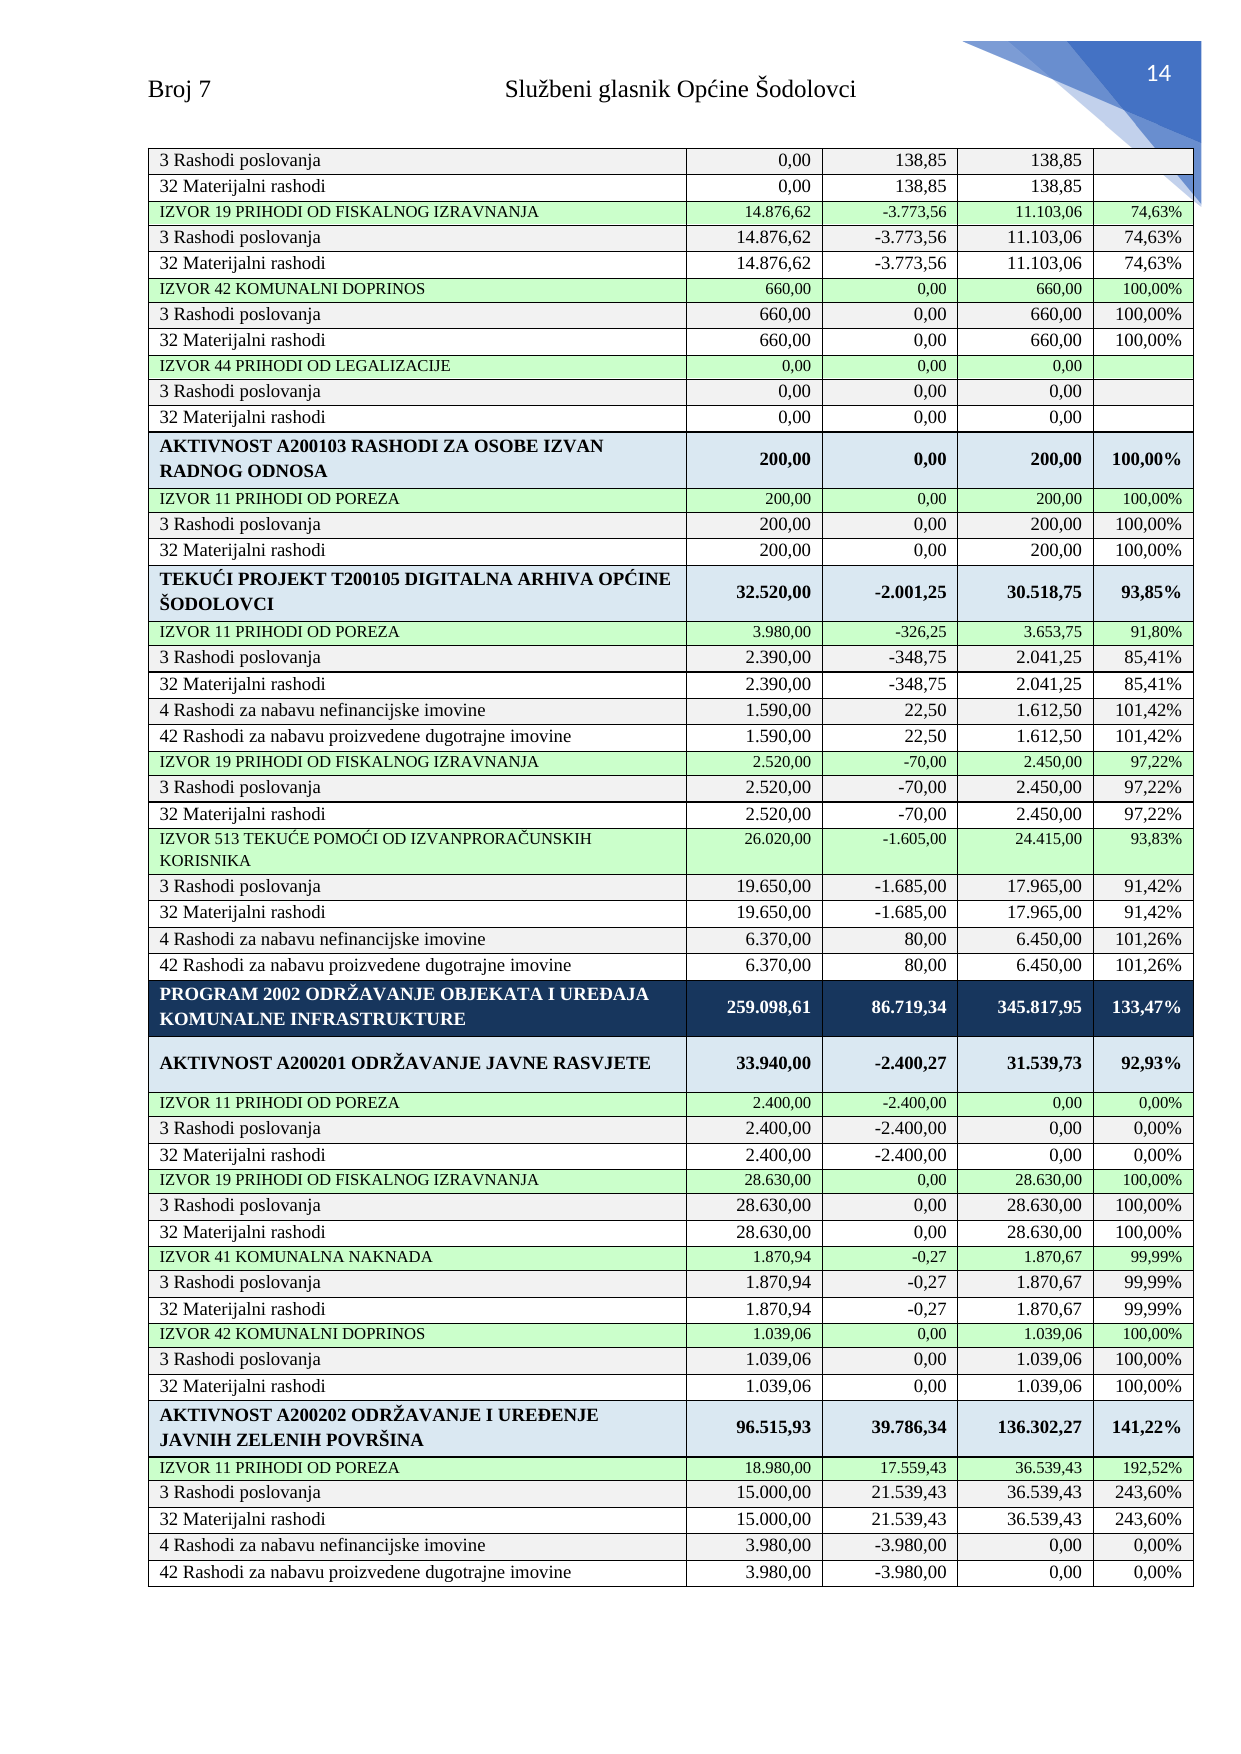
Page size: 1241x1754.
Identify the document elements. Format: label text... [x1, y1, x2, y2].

table_cell [1094, 380, 1193, 405]
table_cell 200,00 [958, 489, 1093, 512]
table_cell 136.302,27 [958, 1401, 1093, 1456]
table_cell 138,85 [823, 149, 957, 174]
table_cell 200,00 [687, 539, 822, 565]
table_cell 74,63% [1094, 226, 1193, 251]
table_cell [1094, 406, 1193, 431]
table_cell 3.980,00 [687, 622, 822, 645]
table_cell 32 Materijalni rashodi [149, 406, 686, 431]
table_cell 0,00% [1094, 1117, 1193, 1143]
table_cell IZVOR 513 TEKUĆE POMOĆI OD IZVANPRORAČUNSKIH KORISNIKA [149, 829, 686, 874]
table_cell 200,00 [687, 513, 822, 538]
table_cell AKTIVNOST A200103 RASHODI ZA OSOBE IZVAN RADNOG ODNOSA [149, 433, 686, 488]
table_cell IZVOR 42 KOMUNALNI DOPRINOS [149, 1324, 686, 1347]
table_cell 74,63% [1094, 202, 1193, 224]
table_cell 18.980,00 [687, 1458, 822, 1480]
table_cell 3 Rashodi poslovanja [149, 303, 686, 328]
table_cell 1.039,06 [958, 1324, 1093, 1347]
table_cell 243,60% [1094, 1481, 1193, 1507]
table_cell 42 Rashodi za nabavu proizvedene dugotrajne imovine [149, 725, 686, 751]
table_cell 22,50 [823, 699, 957, 724]
table_cell 259.098,61 [687, 981, 822, 1036]
table_cell 133,47% [1094, 981, 1193, 1036]
table_cell 91,80% [1094, 622, 1193, 645]
table_cell 32 Materijalni rashodi [149, 1298, 686, 1323]
table_cell 97,22% [1094, 752, 1193, 775]
table_cell 1.039,06 [958, 1348, 1093, 1374]
table_cell -3.773,56 [823, 202, 957, 224]
table_cell [1094, 175, 1193, 201]
table_cell 0,00 [823, 539, 957, 565]
table_cell 138,85 [958, 149, 1093, 174]
table_cell IZVOR 11 PRIHODI OD POREZA [149, 489, 686, 512]
table_cell 660,00 [687, 329, 822, 354]
table_cell 3 Rashodi poslovanja [149, 149, 686, 174]
table_cell -348,75 [823, 673, 957, 698]
table_cell 91,42% [1094, 875, 1193, 900]
table_cell 100,00% [1094, 539, 1193, 565]
picture [962, 41, 1202, 207]
table_cell 0,00 [823, 1348, 957, 1374]
table_cell 3.980,00 [687, 1561, 822, 1586]
table_cell 28.630,00 [958, 1221, 1093, 1246]
table_cell 21.539,43 [823, 1508, 957, 1533]
table_cell IZVOR 19 PRIHODI OD FISKALNOG IZRAVNANJA [149, 752, 686, 775]
table_cell 100,00% [1094, 303, 1193, 328]
table_cell 243,60% [1094, 1508, 1193, 1533]
table_cell 141,22% [1094, 1401, 1193, 1456]
table_cell 32 Materijalni rashodi [149, 803, 686, 828]
table_cell 39.786,34 [823, 1401, 957, 1456]
table_cell -70,00 [823, 752, 957, 775]
table_cell -2.400,00 [823, 1093, 957, 1116]
table_cell 1.039,06 [687, 1375, 822, 1400]
table_cell 4 Rashodi za nabavu nefinancijske imovine [149, 1534, 686, 1560]
table_cell 99,99% [1094, 1247, 1193, 1270]
table_cell 0,00 [958, 1534, 1093, 1560]
table_cell 0,00 [958, 1144, 1093, 1169]
table_cell 101,26% [1094, 954, 1193, 980]
table_cell -1.605,00 [823, 829, 957, 874]
table_cell 42 Rashodi za nabavu proizvedene dugotrajne imovine [149, 954, 686, 980]
table_cell 2.450,00 [958, 803, 1093, 828]
table_cell -348,75 [823, 646, 957, 671]
table_cell 0,00 [823, 356, 957, 378]
table_cell 96.515,93 [687, 1401, 822, 1456]
table_cell [1094, 149, 1193, 174]
table_cell 32 Materijalni rashodi [149, 1375, 686, 1400]
table_cell 14.876,62 [687, 252, 822, 277]
table_cell 32 Materijalni rashodi [149, 252, 686, 277]
table_cell 74,63% [1094, 252, 1193, 277]
table_cell 17.965,00 [958, 901, 1093, 927]
table_cell 15.000,00 [687, 1508, 822, 1533]
table_cell 3 Rashodi poslovanja [149, 1348, 686, 1374]
table_cell 3 Rashodi poslovanja [149, 1194, 686, 1220]
table_cell 21.539,43 [823, 1481, 957, 1507]
table_cell 0,00 [823, 279, 957, 302]
table_cell 100,00% [1094, 1375, 1193, 1400]
table_cell 19.650,00 [687, 875, 822, 900]
table_cell -3.773,56 [823, 226, 957, 251]
table_cell -0,27 [823, 1247, 957, 1270]
table_cell 28.630,00 [687, 1221, 822, 1246]
table_cell 85,41% [1094, 646, 1193, 671]
table_cell 2.041,25 [958, 646, 1093, 671]
table_cell -0,27 [823, 1298, 957, 1323]
table_cell 100,00% [1094, 489, 1193, 512]
table_cell 100,00% [1094, 1194, 1193, 1220]
table_cell 0,00% [1094, 1093, 1193, 1116]
table_cell 0,00 [823, 1324, 957, 1347]
table_cell 0,00 [823, 1194, 957, 1220]
table_cell 100,00% [1094, 1324, 1193, 1347]
table_cell 24.415,00 [958, 829, 1093, 874]
table_cell 2.400,00 [687, 1144, 822, 1169]
table_cell 93,85% [1094, 566, 1193, 621]
table_cell 2.400,00 [687, 1117, 822, 1143]
table_cell 200,00 [958, 513, 1093, 538]
table_cell 0,00 [958, 406, 1093, 431]
table_cell 2.450,00 [958, 776, 1093, 801]
table_cell 1.870,94 [687, 1247, 822, 1270]
table_cell 200,00 [958, 539, 1093, 565]
table_cell 32 Materijalni rashodi [149, 901, 686, 927]
table_cell IZVOR 44 PRIHODI OD LEGALIZACIJE [149, 356, 686, 378]
table_cell -70,00 [823, 803, 957, 828]
table_cell AKTIVNOST A200201 ODRŽAVANJE JAVNE RASVJETE [149, 1037, 686, 1092]
table_cell 200,00 [687, 489, 822, 512]
table_cell PROGRAM 2002 ODRŽAVANJE OBJEKATA I UREĐAJA KOMUNALNE INFRASTRUKTURE [149, 981, 686, 1036]
table_cell 80,00 [823, 928, 957, 953]
table_cell 31.539,73 [958, 1037, 1093, 1092]
table_cell 100,00% [1094, 513, 1193, 538]
table_cell 26.020,00 [687, 829, 822, 874]
table_cell 1.870,94 [687, 1298, 822, 1323]
table_cell 0,00 [687, 356, 822, 378]
table_cell 3 Rashodi poslovanja [149, 513, 686, 538]
table_cell 32 Materijalni rashodi [149, 1221, 686, 1246]
table_cell 3 Rashodi poslovanja [149, 646, 686, 671]
table_cell 28.630,00 [958, 1170, 1093, 1193]
table_cell 138,85 [958, 175, 1093, 201]
table_cell -70,00 [823, 776, 957, 801]
table_cell 2.520,00 [687, 752, 822, 775]
table_cell 0,00 [687, 175, 822, 201]
table_cell [1094, 356, 1193, 378]
table_cell 0,00 [958, 356, 1093, 378]
table_cell 0,00 [958, 1117, 1093, 1143]
table_cell IZVOR 19 PRIHODI OD FISKALNOG IZRAVNANJA [149, 202, 686, 224]
table_cell 99,99% [1094, 1298, 1193, 1323]
table_cell -3.773,56 [823, 252, 957, 277]
table_cell 1.590,00 [687, 699, 822, 724]
table_cell IZVOR 11 PRIHODI OD POREZA [149, 622, 686, 645]
table_cell 2.520,00 [687, 776, 822, 801]
table_cell 97,22% [1094, 776, 1193, 801]
table_cell -326,25 [823, 622, 957, 645]
table_cell 0,00% [1094, 1534, 1193, 1560]
table_cell IZVOR 19 PRIHODI OD FISKALNOG IZRAVNANJA [149, 1170, 686, 1193]
table_cell 200,00 [958, 433, 1093, 488]
table_cell TEKUĆI PROJEKT T200105 DIGITALNA ARHIVA OPĆINE ŠODOLOVCI [149, 566, 686, 621]
table_cell 0,00 [823, 380, 957, 405]
table_cell -1.685,00 [823, 875, 957, 900]
table_cell 14.876,62 [687, 202, 822, 224]
table_cell 3 Rashodi poslovanja [149, 776, 686, 801]
table_cell 6.450,00 [958, 928, 1093, 953]
table_cell 0,00 [823, 1221, 957, 1246]
table_cell -2.400,27 [823, 1037, 957, 1092]
table_cell 660,00 [958, 279, 1093, 302]
table_cell 3 Rashodi poslovanja [149, 875, 686, 900]
table_cell 28.630,00 [687, 1194, 822, 1220]
table_cell 14.876,62 [687, 226, 822, 251]
table_cell -3.980,00 [823, 1534, 957, 1560]
table_cell 22,50 [823, 725, 957, 751]
table_cell 0,00 [823, 1170, 957, 1193]
table_cell 85,41% [1094, 673, 1193, 698]
table_cell 1.612,50 [958, 699, 1093, 724]
table_cell 2.520,00 [687, 803, 822, 828]
table_cell 3 Rashodi poslovanja [149, 1117, 686, 1143]
table_cell 11.103,06 [958, 202, 1093, 224]
table_cell 100,00% [1094, 1170, 1193, 1193]
table_cell 32 Materijalni rashodi [149, 1144, 686, 1169]
table_cell 15.000,00 [687, 1481, 822, 1507]
table_cell 32.520,00 [687, 566, 822, 621]
table_cell 660,00 [958, 329, 1093, 354]
table_cell 1.590,00 [687, 725, 822, 751]
table_cell 100,00% [1094, 1221, 1193, 1246]
table_cell 192,52% [1094, 1458, 1193, 1480]
table_cell 100,00% [1094, 329, 1193, 354]
table_cell 11.103,06 [958, 252, 1093, 277]
table_cell 36.539,43 [958, 1508, 1093, 1533]
table_cell 2.390,00 [687, 646, 822, 671]
table_cell 1.039,06 [687, 1324, 822, 1347]
table_cell 660,00 [958, 303, 1093, 328]
table_cell 1.870,67 [958, 1247, 1093, 1270]
table_cell 32 Materijalni rashodi [149, 1508, 686, 1533]
table_cell 0,00 [823, 1375, 957, 1400]
table_cell -0,27 [823, 1271, 957, 1297]
table_cell 1.870,67 [958, 1298, 1093, 1323]
table_cell 11.103,06 [958, 226, 1093, 251]
table_cell 32 Materijalni rashodi [149, 329, 686, 354]
table_cell 100,00% [1094, 1348, 1193, 1374]
table_cell 97,22% [1094, 803, 1193, 828]
table_cell 32 Materijalni rashodi [149, 175, 686, 201]
table_cell 345.817,95 [958, 981, 1093, 1036]
table_cell 0,00 [687, 406, 822, 431]
table_cell AKTIVNOST A200202 ODRŽAVANJE I UREĐENJE JAVNIH ZELENIH POVRŠINA [149, 1401, 686, 1456]
table_cell 2.400,00 [687, 1093, 822, 1116]
table_cell 1.039,06 [687, 1348, 822, 1374]
table_cell 19.650,00 [687, 901, 822, 927]
table_cell 0,00 [823, 303, 957, 328]
table_cell 92,93% [1094, 1037, 1193, 1092]
table_cell 86.719,34 [823, 981, 957, 1036]
table_cell 28.630,00 [687, 1170, 822, 1193]
table_cell IZVOR 42 KOMUNALNI DOPRINOS [149, 279, 686, 302]
table_cell 1.612,50 [958, 725, 1093, 751]
table_cell 0,00 [823, 329, 957, 354]
table_cell 0,00% [1094, 1144, 1193, 1169]
table_cell 0,00 [823, 513, 957, 538]
table_cell 200,00 [687, 433, 822, 488]
table_cell IZVOR 11 PRIHODI OD POREZA [149, 1458, 686, 1480]
table_cell 2.390,00 [687, 673, 822, 698]
table_cell 1.039,06 [958, 1375, 1093, 1400]
table_cell -3.980,00 [823, 1561, 957, 1586]
table_cell 91,42% [1094, 901, 1193, 927]
table_cell 4 Rashodi za nabavu nefinancijske imovine [149, 699, 686, 724]
table_cell 0,00 [823, 433, 957, 488]
table_cell 6.450,00 [958, 954, 1093, 980]
table_cell 6.370,00 [687, 928, 822, 953]
table_cell 30.518,75 [958, 566, 1093, 621]
table_cell 101,42% [1094, 725, 1193, 751]
table_cell 660,00 [687, 303, 822, 328]
table_cell 42 Rashodi za nabavu proizvedene dugotrajne imovine [149, 1561, 686, 1586]
table_cell 3.653,75 [958, 622, 1093, 645]
table_cell 0,00 [687, 380, 822, 405]
table_cell 0,00 [823, 406, 957, 431]
table_cell 36.539,43 [958, 1458, 1093, 1480]
table_cell 32 Materijalni rashodi [149, 673, 686, 698]
table_cell 99,99% [1094, 1271, 1193, 1297]
table_cell 3 Rashodi poslovanja [149, 380, 686, 405]
table_cell -2.400,00 [823, 1144, 957, 1169]
table_cell 2.450,00 [958, 752, 1093, 775]
table_cell 33.940,00 [687, 1037, 822, 1092]
table_cell -2.001,25 [823, 566, 957, 621]
table_cell IZVOR 41 KOMUNALNA NAKNADA [149, 1247, 686, 1270]
table_cell IZVOR 11 PRIHODI OD POREZA [149, 1093, 686, 1116]
table_cell 3 Rashodi poslovanja [149, 1481, 686, 1507]
table_cell 660,00 [687, 279, 822, 302]
table_cell 17.965,00 [958, 875, 1093, 900]
table_cell 0,00 [958, 1561, 1093, 1586]
table_cell 1.870,67 [958, 1271, 1093, 1297]
table_cell 138,85 [823, 175, 957, 201]
table_cell 3 Rashodi poslovanja [149, 226, 686, 251]
table_cell 1.870,94 [687, 1271, 822, 1297]
table_cell 3 Rashodi poslovanja [149, 1271, 686, 1297]
table_cell 0,00 [958, 380, 1093, 405]
table_cell 28.630,00 [958, 1194, 1093, 1220]
table_cell 36.539,43 [958, 1481, 1093, 1507]
table_cell 80,00 [823, 954, 957, 980]
table_cell 93,83% [1094, 829, 1193, 874]
table_cell 0,00% [1094, 1561, 1193, 1586]
table_cell 0,00 [687, 149, 822, 174]
table_cell 32 Materijalni rashodi [149, 539, 686, 565]
table_cell 0,00 [958, 1093, 1093, 1116]
table_cell 101,42% [1094, 699, 1193, 724]
table_cell 4 Rashodi za nabavu nefinancijske imovine [149, 928, 686, 953]
table_cell 17.559,43 [823, 1458, 957, 1480]
table_cell 2.041,25 [958, 673, 1093, 698]
table_cell 100,00% [1094, 279, 1193, 302]
table_cell 3.980,00 [687, 1534, 822, 1560]
table_cell 101,26% [1094, 928, 1193, 953]
table_cell -2.400,00 [823, 1117, 957, 1143]
table_cell 0,00 [823, 489, 957, 512]
table_cell 100,00% [1094, 433, 1193, 488]
table_cell 6.370,00 [687, 954, 822, 980]
table_cell -1.685,00 [823, 901, 957, 927]
